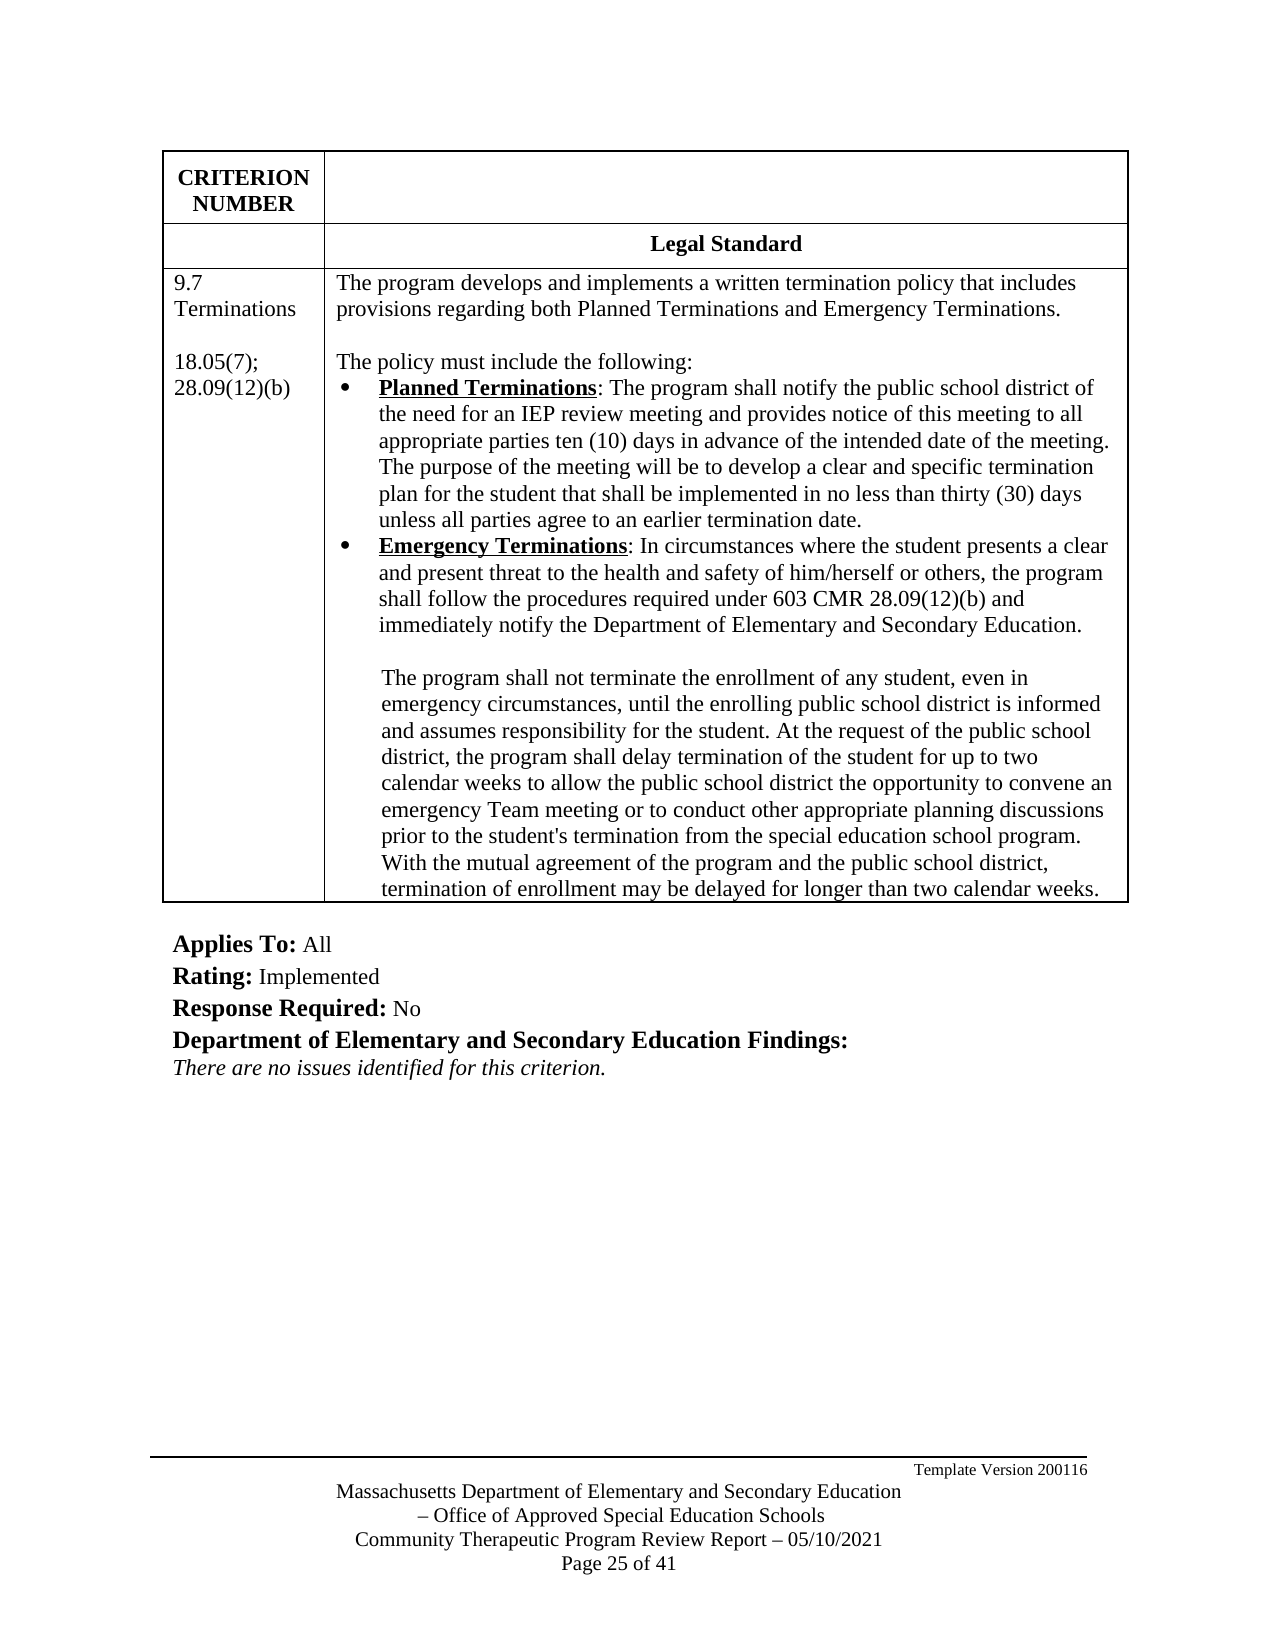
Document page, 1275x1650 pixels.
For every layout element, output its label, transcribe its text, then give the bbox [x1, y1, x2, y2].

table_header [325, 152, 1127, 223]
table_header Applies To: All [161, 929, 1127, 961]
table_cell Response Required: No [161, 993, 1127, 1025]
table_cell Legal Standard [325, 224, 1127, 268]
table_cell 9.7 Terminations 18.05(7); 28.09(12)(b) [164, 269, 324, 901]
table_cell Department of Elementary and Secondary Education Findings: There are no issues identified for this criterion. [161, 1025, 1127, 1106]
table_header CRITERION NUMBER [164, 152, 324, 223]
table_cell The program develops and implements a written termination policy that includes provisions regarding both Planned Terminations and Emergency Terminations. The policy must include the following: Planned Terminations: The program shall notify the public school district of the need for an IEP review meeting and provides notice of this meeting to all appropriate parties ten (10) days in advance of the intended date of the meeting. The purpose of the meeting will be to develop a clear and specific termination plan for the student that shall be implemented in no less than thirty (30) days unless all parties agree to an earlier termination date. Emergency Terminations: In circumstances where the student presents a clear and present threat to the health and safety of him/herself or others, the program shall follow the procedures required under 603 CMR 28.09(12)(b) and immediately notify the Department of Elementary and Secondary Education. The program shall not terminate the enrollment of any student, even in emergency circumstances, until the enrolling public school district is informed and assumes responsibility for the student. At the request of the public school district, the program shall delay termination of the student for up to two calendar weeks to allow the public school district the opportunity to convene an emergency Team meeting or to conduct other appropriate planning discussions prior to the student's termination from the special education school program. With the mutual agreement of the program and the public school district, termination of enrollment may be delayed for longer than two calendar weeks. [325, 269, 1127, 901]
table_cell [164, 224, 324, 268]
table_cell Rating: Implemented [161, 961, 1127, 993]
